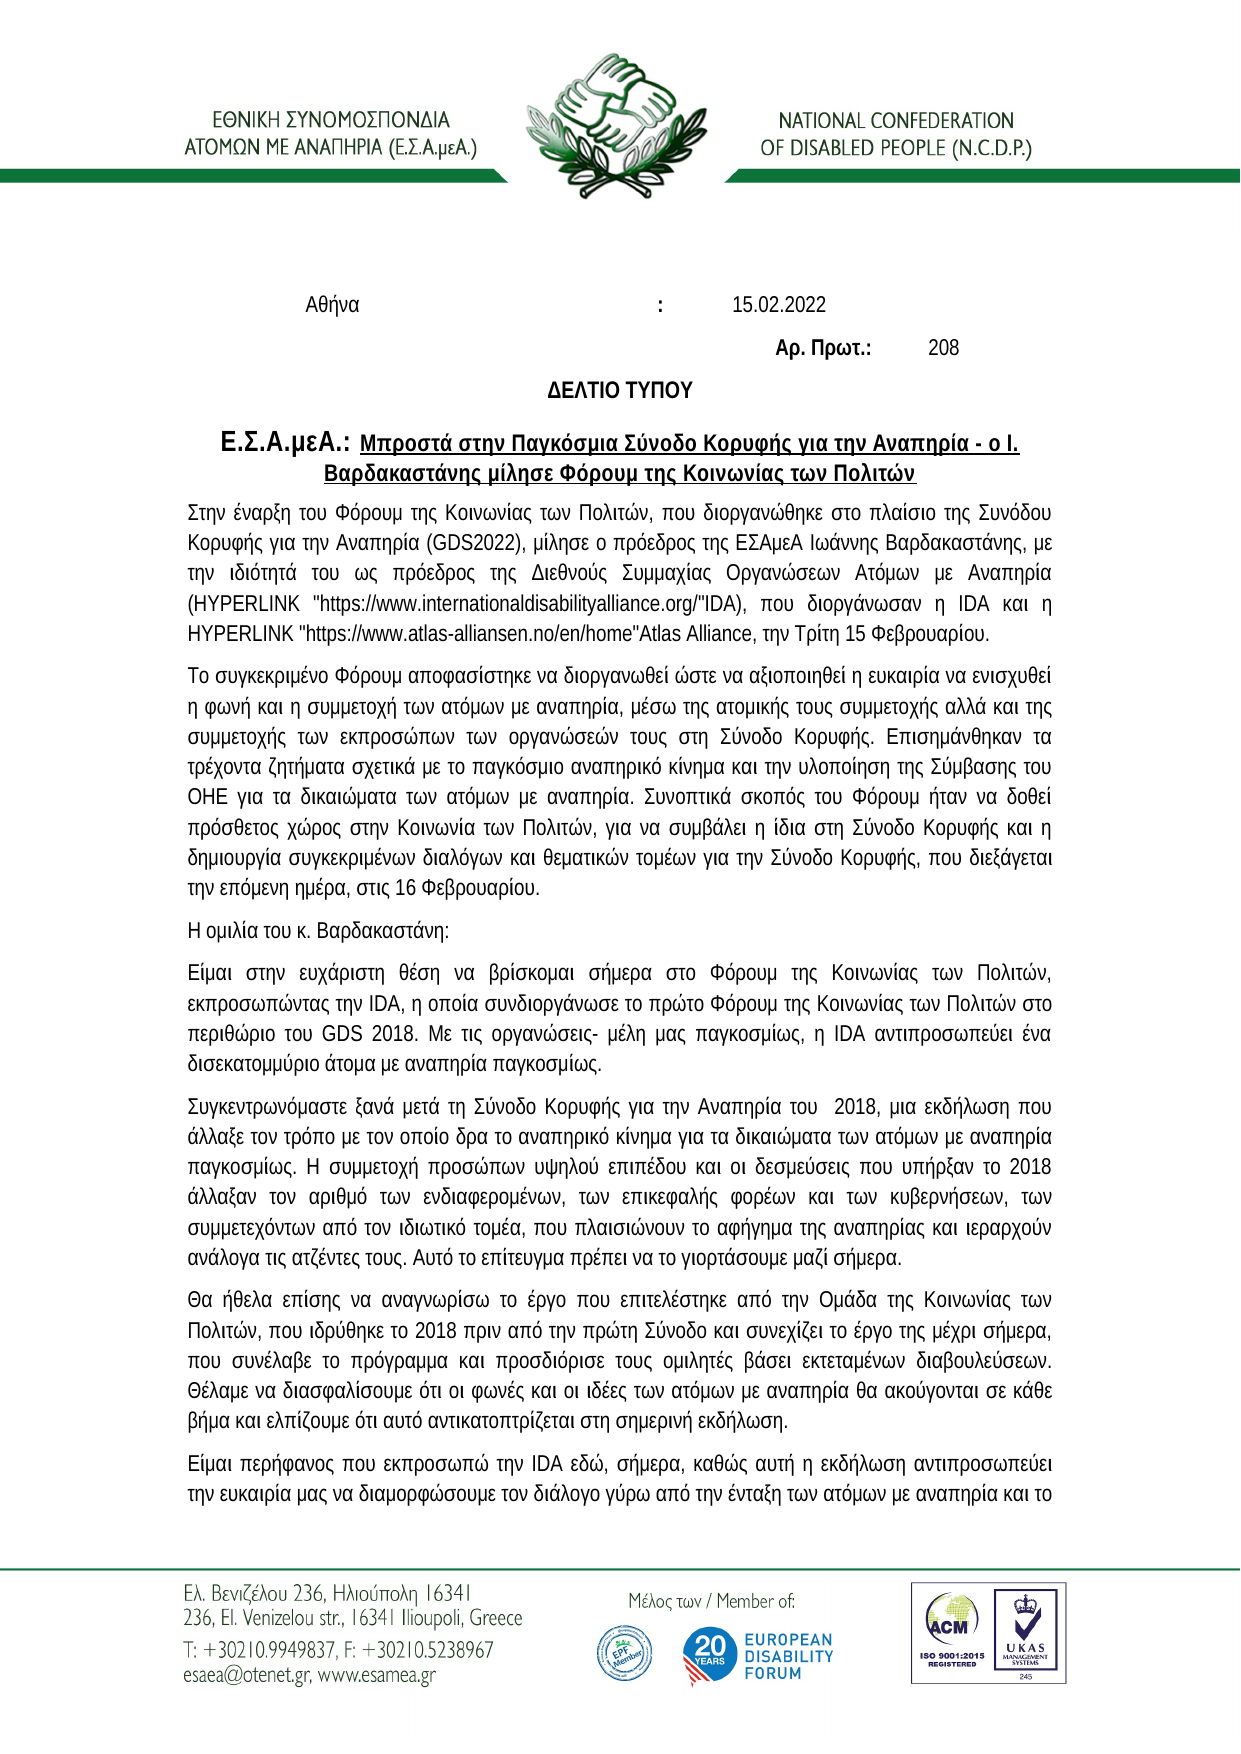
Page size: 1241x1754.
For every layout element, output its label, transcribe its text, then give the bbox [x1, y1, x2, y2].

picture [0, 1556, 1240, 1738]
picture [0, 0, 1240, 237]
text 208 [775, 334, 1053, 360]
